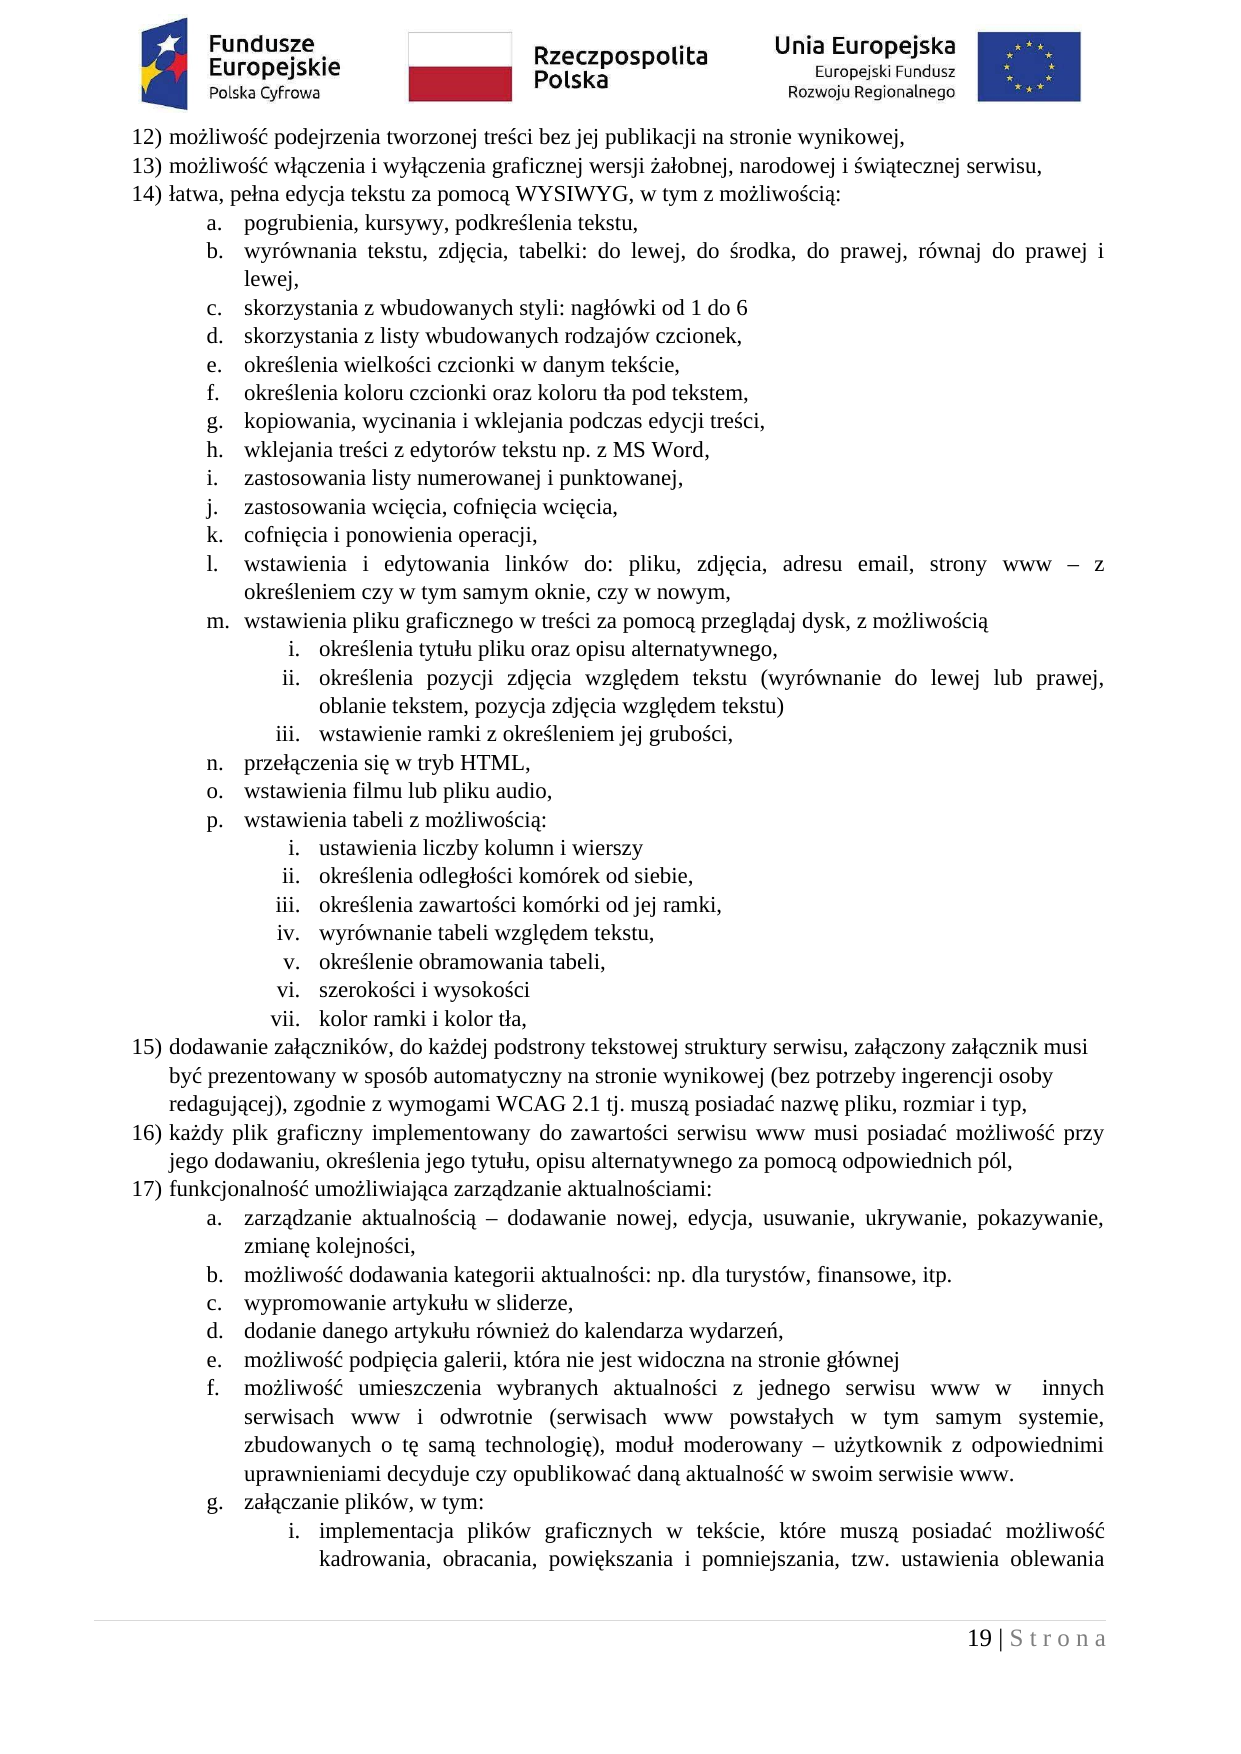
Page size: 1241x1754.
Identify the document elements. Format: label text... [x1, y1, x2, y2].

list pogrubienia, kursywy, podkreślenia tekstu, [206, 208, 1106, 235]
list szerokości i wysokości [300, 976, 1106, 1003]
list określenia odległości komórek od siebie, [300, 863, 1106, 889]
list wypromowanie artykułu w sliderze, [206, 1289, 1106, 1316]
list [300, 1517, 1106, 1571]
list określenia tytułu pliku oraz opisu alternatywnego, [300, 635, 1106, 661]
list skorzystania z listy wbudowanych rodzajów czcionek, [206, 322, 1106, 349]
list łatwa, pełna edycja tekstu za pomocą WYSIWYG, w tym z możliwością: [131, 180, 1106, 206]
list wstawienia filmu lub pliku audio, [206, 777, 1106, 804]
list wstawienia pliku graficznego w treści za pomocą przeglądaj dysk, z możliwością [206, 607, 1106, 633]
list przełączenia się w tryb HTML, [206, 749, 1106, 775]
list określenia zawartości komórki od jej ramki, [300, 891, 1106, 917]
list wyrównania tekstu, zdjęcia, tabelki: do lewej, do środka, do prawej, równaj do prawej i lewej, [206, 237, 1106, 292]
list możliwość umieszczenia wybranych aktualności z jednego serwisu www w innych serwisach www i odwrotnie (serwisach www powstałych w tym samym systemie, zbudowanych o tę samą technologię), moduł moderowany – użytkownik z odpowiednimi uprawnieniami decyduje czy opublikować daną aktualność w swoim serwisie www. [206, 1374, 1106, 1486]
list możliwość włączenia i wyłączenia graficznej wersji żałobnej, narodowej i świątecznej serwisu, [131, 152, 1106, 178]
list dodawanie załączników, do każdej podstrony tekstowej struktury serwisu, załączony załącznik musi być prezentowany w sposób automatyczny na stronie wynikowej (bez potrzeby ingerencji osoby redagującej), zgodnie z wymogami WCAG 2.1 tj. muszą posiadać nazwę pliku, rozmiar i typ, [131, 1033, 1106, 1116]
list możliwość podejrzenia tworzonej treści bez jej publikacji na stronie wynikowej, [131, 123, 1106, 149]
list określenia koloru czcionki oraz koloru tła pod tekstem, [206, 379, 1106, 406]
list kopiowania, wycinania i wklejania podczas edycji treści, [206, 408, 1106, 434]
list dodanie danego artykułu również do kalendarza wydarzeń, [206, 1318, 1106, 1344]
list załączanie plików, w tym: [206, 1488, 1106, 1514]
list ustawienia liczby kolumn i wierszy [300, 834, 1106, 861]
list określenia pozycji zdjęcia względem tekstu (wyrównanie do lewej lub prawej, oblanie tekstem, pozycja zdjęcia względem tekstu) [300, 663, 1106, 718]
list wklejania treści z edytorów tekstu np. z MS Word, [206, 436, 1106, 462]
list wstawienia tabeli z możliwością: [206, 806, 1106, 832]
list możliwość podpięcia galerii, która nie jest widoczna na stronie głównej [206, 1346, 1106, 1372]
list określenia wielkości czcionki w danym tekście, [206, 351, 1106, 377]
list zastosowania listy numerowanej i punktowanej, [206, 464, 1106, 491]
list możliwość dodawania kategorii aktualności: np. dla turystów, finansowe, itp. [206, 1261, 1106, 1287]
list cofnięcia i ponowienia operacji, [206, 521, 1106, 548]
list wstawienie ramki z określeniem jej grubości, [300, 720, 1106, 747]
list wyrównanie tabeli względem tekstu, [300, 919, 1106, 946]
list określenie obramowania tabeli, [300, 948, 1106, 974]
list skorzystania z wbudowanych styli: nagłówki od 1 do 6 [206, 294, 1106, 320]
list funkcjonalność umożliwiająca zarządzanie aktualnościami: [131, 1175, 1106, 1202]
list każdy plik graficzny implementowany do zawartości serwisu www musi posiadać możliwość przy jego dodawaniu, określenia jego tytułu, opisu alternatywnego za pomocą odpowiednich pól, [131, 1118, 1106, 1173]
list kolor ramki i kolor tła, [300, 1005, 1106, 1031]
list wstawienia i edytowania linków do: pliku, zdjęcia, adresu email, strony www – z określeniem czy w tym samym oknie, czy w nowym, [206, 550, 1106, 604]
list zarządzanie aktualnością – dodawanie nowej, edycja, usuwanie, ukrywanie, pokazywanie, zmianę kolejności, [206, 1204, 1106, 1259]
picture [138, 14, 1083, 113]
list zastosowania wcięcia, cofnięcia wcięcia, [206, 493, 1106, 519]
